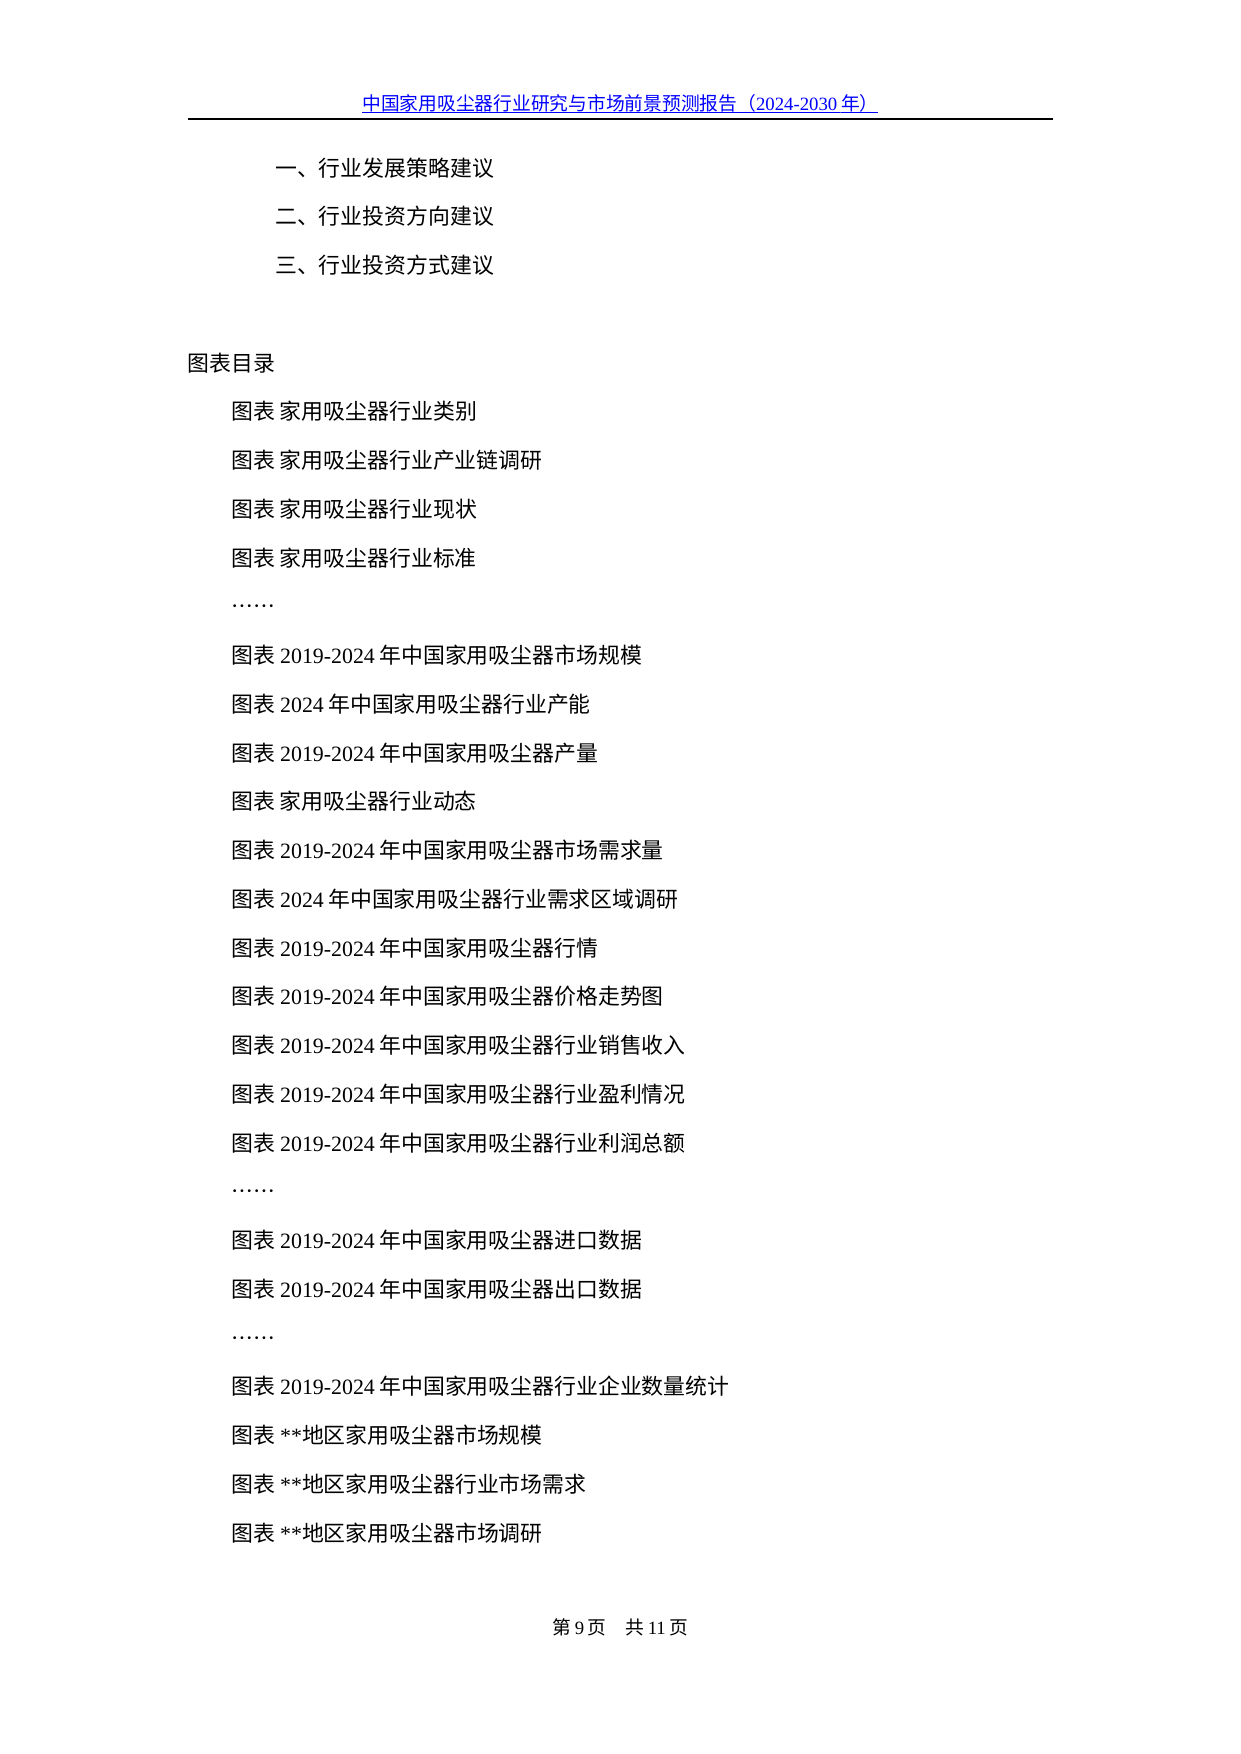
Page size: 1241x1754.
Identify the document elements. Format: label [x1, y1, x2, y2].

text [187, 150, 1053, 1548]
